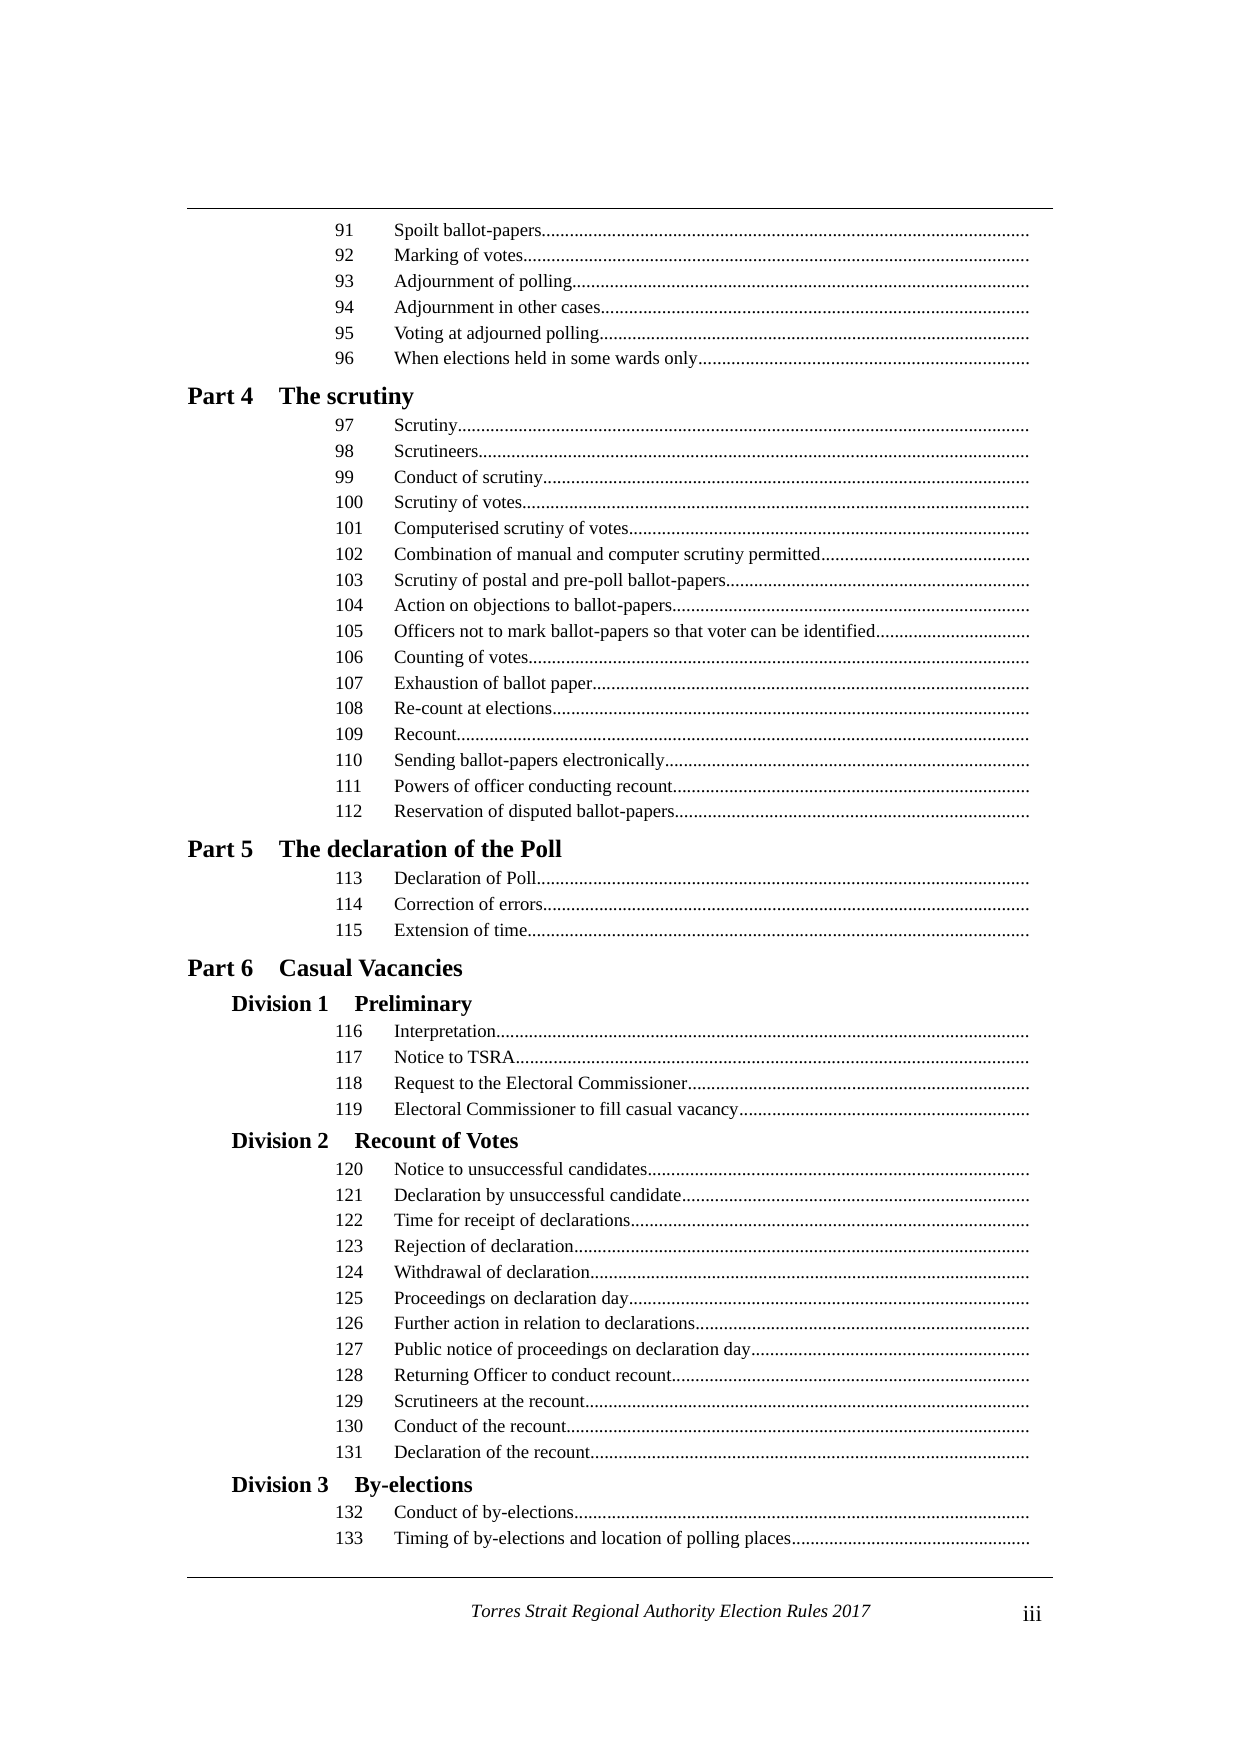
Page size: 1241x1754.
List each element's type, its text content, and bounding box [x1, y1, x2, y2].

text 92 Marking of votes 38 [335, 244, 994, 266]
text 106 Counting of votes 46 [335, 646, 994, 667]
text 111 Powers of officer conducting recount 48 [335, 774, 994, 796]
text 120 Notice to unsuccessful candidates 51 [335, 1158, 994, 1179]
text 123 Rejection of declaration 52 [335, 1235, 994, 1257]
text 118 Request to the Electoral Commissioner 50 [335, 1072, 994, 1093]
text 107 Exhaustion of ballot paper 46 [335, 672, 994, 693]
text Division 2 Recount of Votes 51 [231, 1127, 994, 1154]
text 128 Returning Officer to conduct recount 53 [335, 1364, 994, 1385]
text 99 Conduct of scrutiny 40 [335, 466, 994, 487]
text 130 Conduct of the recount 54 [335, 1415, 994, 1437]
text 125 Proceedings on declaration day 52 [335, 1287, 994, 1308]
text 97 Scrutiny 40 [335, 414, 994, 436]
text 121 Declaration by unsuccessful candidate 51 [335, 1184, 994, 1205]
text 100 Scrutiny of votes 40 [335, 491, 994, 513]
text 117 Notice to TSRA 50 [335, 1046, 994, 1068]
text 126 Further action in relation to declarations 52 [335, 1312, 994, 1334]
text Part 5 The declaration of the Poll 49 [187, 834, 994, 863]
text Division 1 Preliminary 50 [231, 990, 994, 1016]
text 101 Computerised scrutiny of votes 43 [335, 517, 994, 539]
text 93 Adjournment of polling 38 [335, 270, 994, 292]
text 105 Officers not to mark ballot-papers so that voter can be identified 46 [335, 620, 994, 642]
text 113 Declaration of Poll 49 [335, 867, 994, 889]
text 96 When elections held in some wards only 39 [335, 347, 994, 369]
text 103 Scrutiny of postal and pre-poll ballot-papers 45 [335, 569, 994, 590]
text 110 Sending ballot-papers electronically 48 [335, 749, 994, 770]
text 108 Re-count at elections 46 [335, 697, 994, 719]
text 131 Declaration of the recount 54 [335, 1441, 994, 1462]
text 127 Public notice of proceedings on declaration day 53 [335, 1338, 994, 1359]
text 94 Adjournment in other cases 38 [335, 296, 994, 317]
text 124 Withdrawal of declaration 52 [335, 1261, 994, 1282]
text 115 Extension of time 49 [335, 919, 994, 940]
text 98 Scrutineers 40 [335, 440, 994, 462]
text 132 Conduct of by-elections 54 [335, 1501, 994, 1523]
text 91 Spoilt ballot-papers 38 [335, 219, 994, 240]
text 109 Recount 47 [335, 723, 994, 744]
text Part 4 The scrutiny 40 [187, 381, 994, 410]
text 102 Combination of manual and computer scrutiny permitted 45 [335, 543, 994, 564]
text 104 Action on objections to ballot-papers 45 [335, 594, 994, 616]
text Part 6 Casual Vacancies 50 [187, 953, 994, 981]
text 119 Electoral Commissioner to fill casual vacancy 50 [335, 1097, 994, 1119]
text 114 Correction of errors 49 [335, 893, 994, 914]
text 95 Voting at adjourned polling 39 [335, 322, 994, 343]
text 129 Scrutineers at the recount 53 [335, 1389, 994, 1411]
text 112 Reservation of disputed ballot-papers 48 [335, 800, 994, 822]
text 122 Time for receipt of declarations 52 [335, 1209, 994, 1231]
text Division 3 By-elections 54 [231, 1471, 994, 1497]
text 116 Interpretation 50 [335, 1020, 994, 1042]
text 133 Timing of by-elections and location of polling places 54 [335, 1527, 994, 1549]
